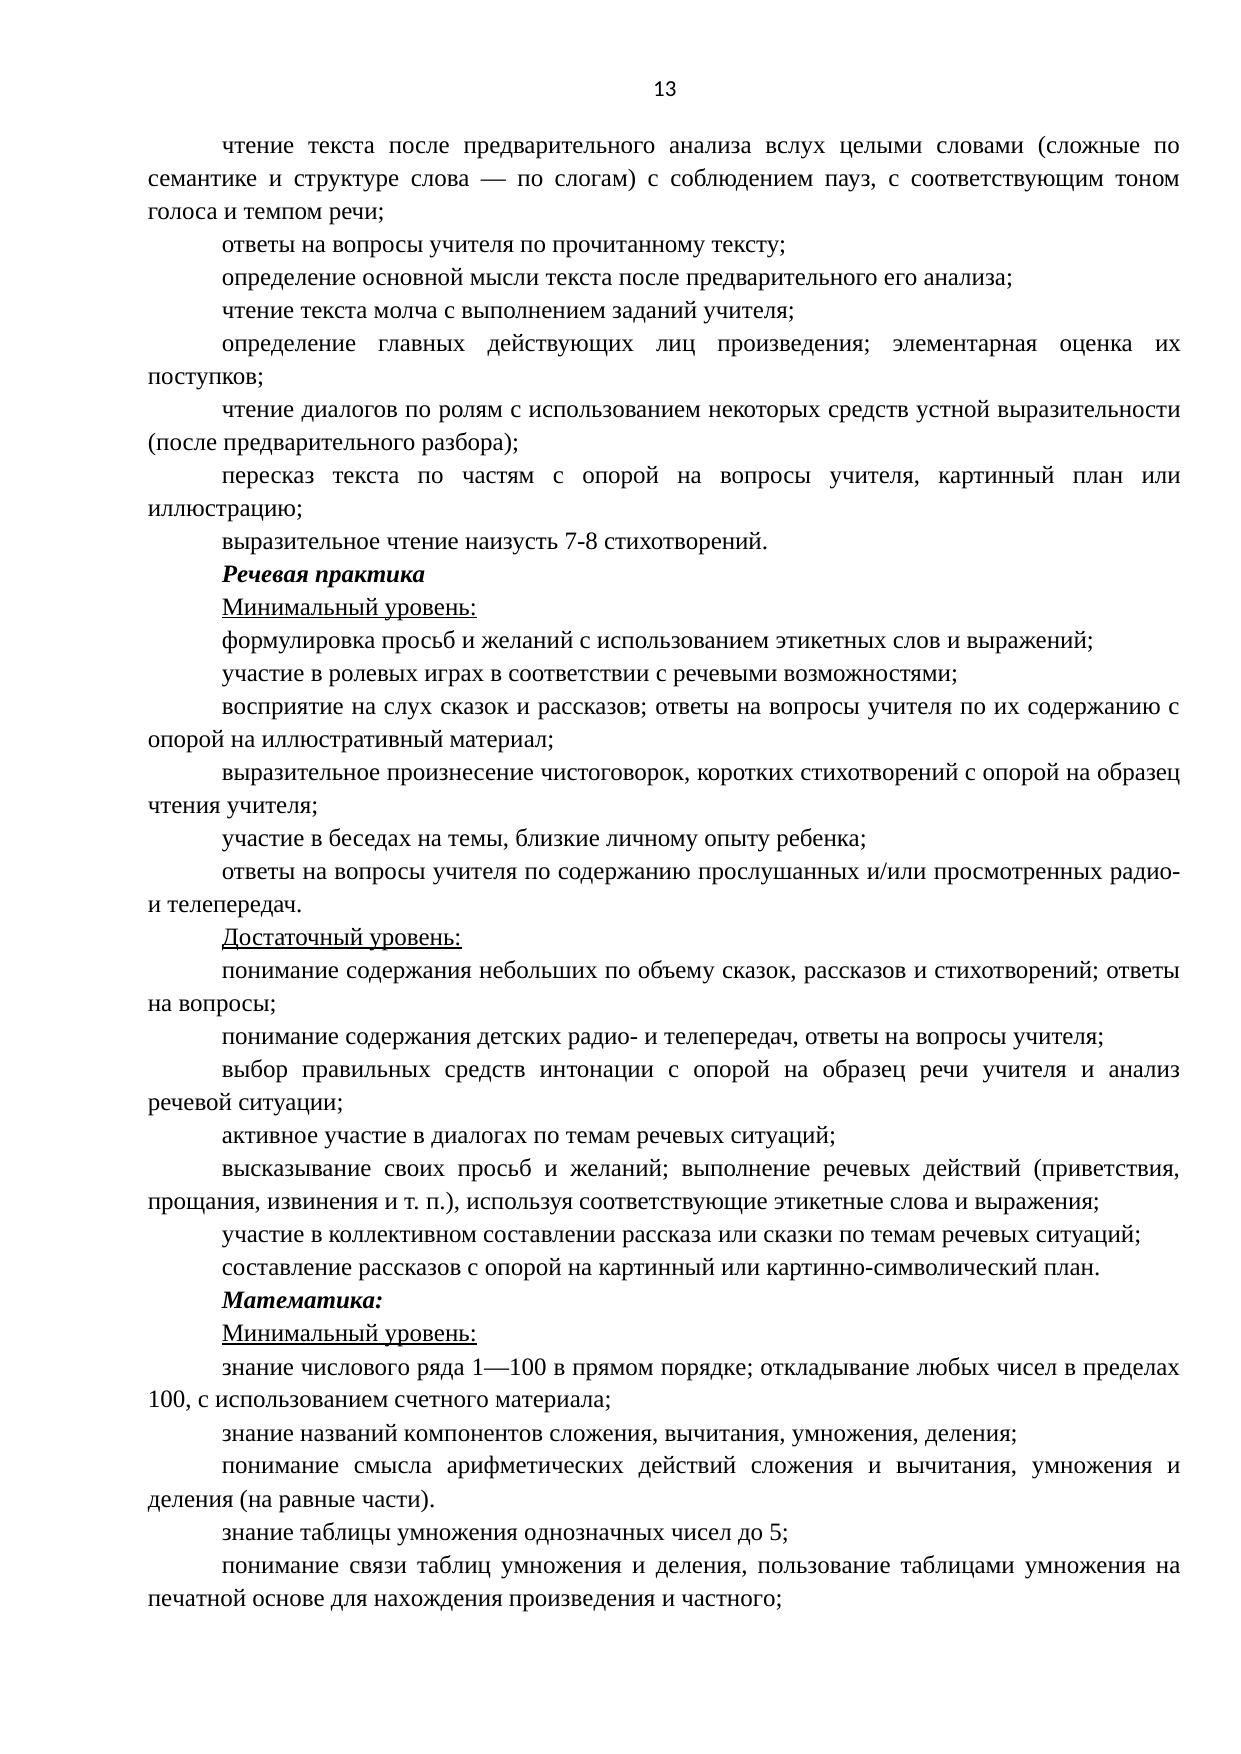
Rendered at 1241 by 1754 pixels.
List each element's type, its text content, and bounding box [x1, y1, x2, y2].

text чтение диалогов по ролям с использованием некоторых средств устной выразительности (после предварительного разбора); [148, 394, 1181, 456]
text понимание связи таблиц умножения и деления, пользование таблицами умножения на печатной основе для нахождения произведения и частного; [148, 1550, 1181, 1611]
text чтение текста молча с выполнением заданий учителя; [148, 295, 1181, 324]
text участие в коллективном составлении рассказа или сказки по темам речевых ситуаций; [148, 1219, 1181, 1248]
text участие в беседах на темы, близкие личному опыту ребенка; [148, 823, 1181, 852]
text участие в ролевых играх в соответствии с речевыми возможностями; [148, 658, 1181, 687]
text ответы на вопросы учителя по содержанию прослушанных и/или просмотренных радио- и телепередач. [148, 856, 1181, 918]
text чтение текста после предварительного анализа вслух целыми словами (сложные по семантике и структуре слова ― по слогам) с соблюдением пауз, с соответствующим тоном голоса и темпом речи; [148, 130, 1181, 224]
text выбор правильных средств интонации с опорой на образец речи учителя и анализ речевой ситуации; [148, 1054, 1181, 1116]
text составление рассказов с опорой на картинный или картинно-символический план. [148, 1252, 1181, 1281]
text знание числового ряда 1—100 в прямом порядке; откладывание любых чисел в пределах 100, с использованием счетного материала; [148, 1352, 1181, 1413]
text определение главных действующих лиц произведения; элементарная оценка их поступков; [148, 328, 1181, 390]
text определение основной мысли текста после предварительного его анализа; [148, 262, 1181, 291]
text восприятие на слух сказок и рассказов; ответы на вопросы учителя по их содержанию с опорой на иллюстративный материал; [148, 691, 1181, 753]
text высказывание своих просьб и желаний; выполнение речевых действий (приветствия, прощания, извинения и т. п.), используя соответствующие этикетные слова и выражения; [148, 1153, 1181, 1215]
text знание таблицы умножения однозначных чисел до 5; [148, 1517, 1181, 1545]
text Речевая практика [148, 559, 1181, 588]
text формулировка просьб и желаний с использованием этикетных слов и выражений; [148, 625, 1181, 654]
text пересказ текста по частям с опорой на вопросы учителя, картинный план или иллюстрацию; [148, 460, 1181, 522]
text понимание смысла арифметических действий сложения и вычитания, умножения и деления (на равные части). [148, 1451, 1181, 1512]
text активное участие в диалогах по темам речевых ситуаций; [148, 1120, 1181, 1149]
text выразительное чтение наизусть 7-8 стихотворений. [148, 526, 1181, 555]
text знание названий компонентов сложения, вычитания, умножения, деления; [148, 1418, 1181, 1446]
text выразительное произнесение чистоговорок, коротких стихотворений с опорой на образец чтения учителя; [148, 757, 1181, 819]
text ответы на вопросы учителя по прочитанному тексту; [148, 229, 1181, 258]
text Достаточный уровень: [148, 922, 1181, 951]
text понимание содержания детских радио- и телепередач, ответы на вопросы учителя; [148, 1021, 1181, 1050]
text понимание содержания небольших по объему сказок, рассказов и стихотворений; ответы на вопросы; [148, 955, 1181, 1017]
text Минимальный уровень: [148, 1318, 1181, 1347]
text Минимальный уровень: [148, 592, 1181, 621]
text Математика: [148, 1286, 1181, 1314]
